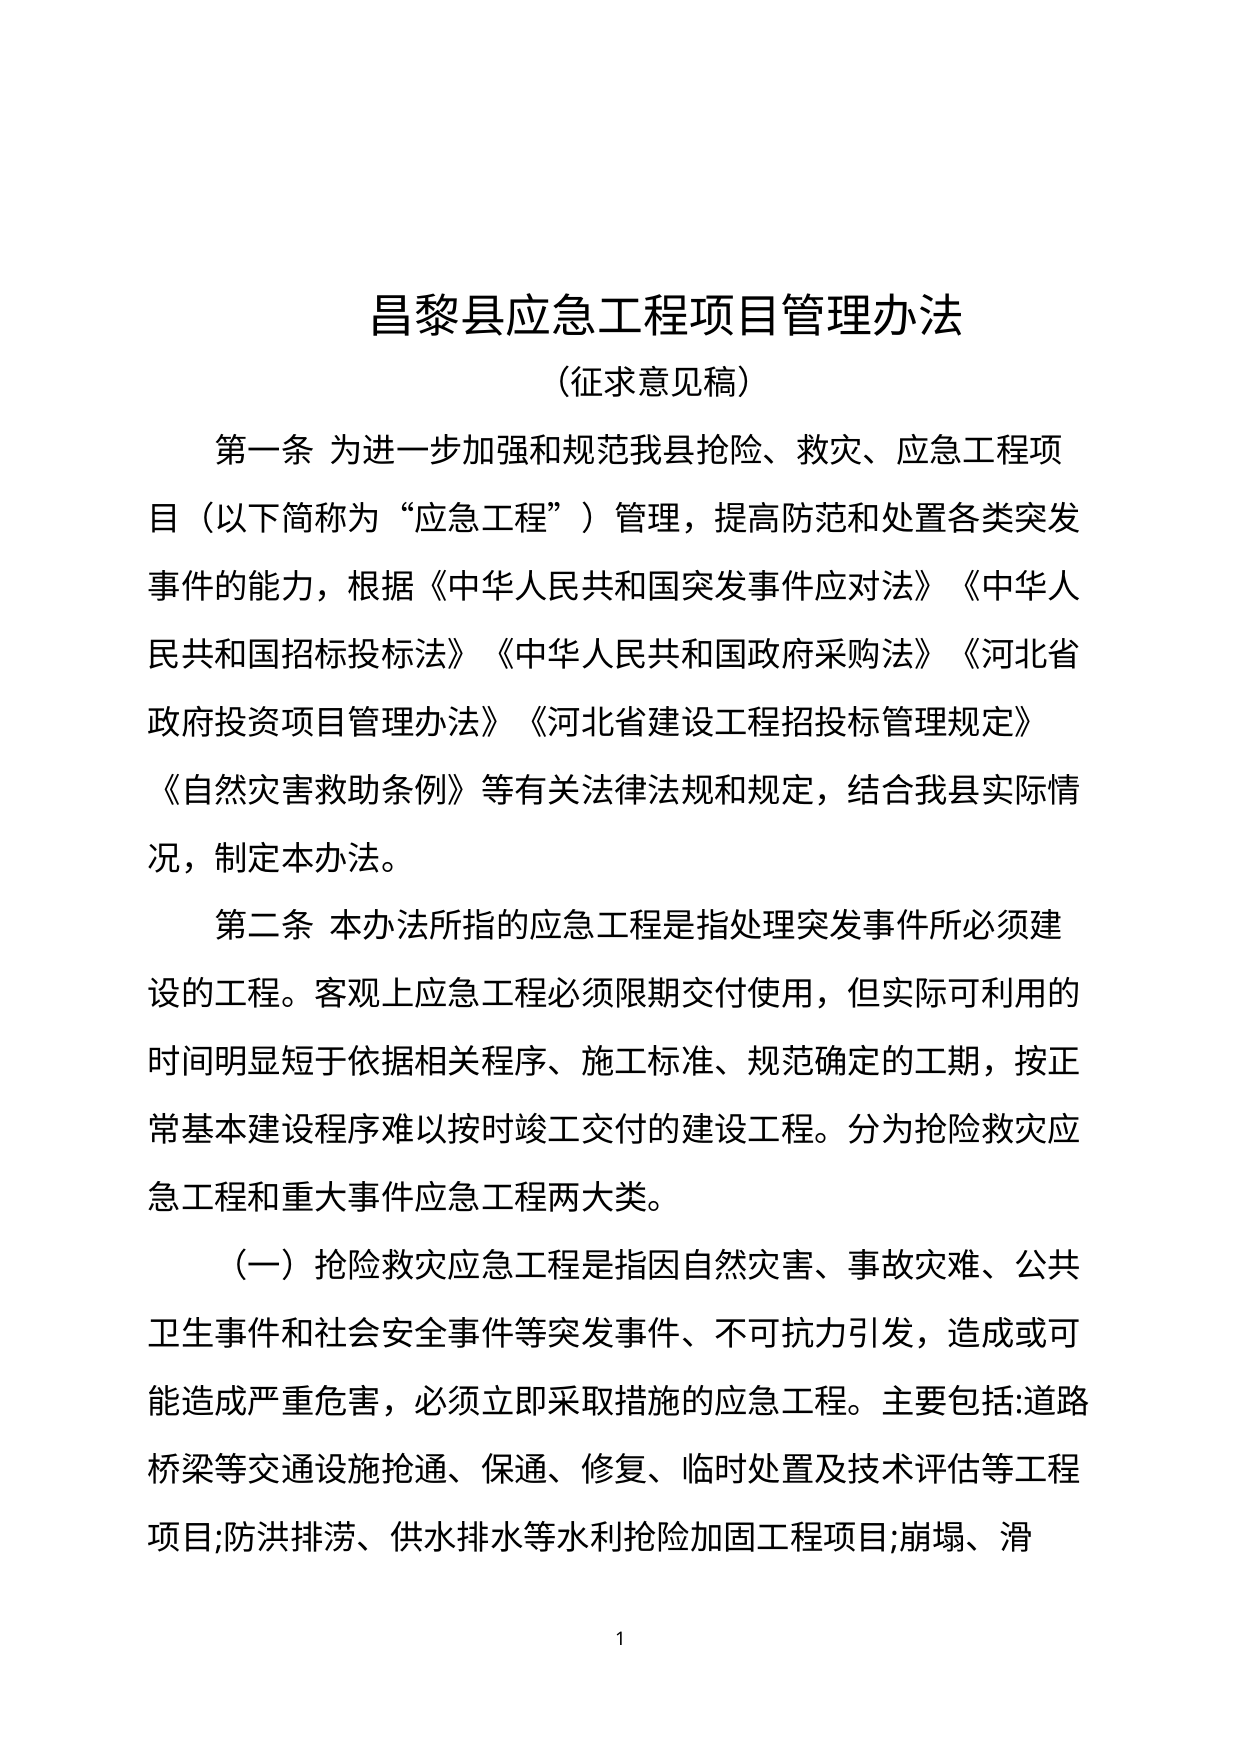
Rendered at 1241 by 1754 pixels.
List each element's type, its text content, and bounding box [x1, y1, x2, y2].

text 第一条 为进一步加强和规范我县抢险、救灾、应急工程项目（以下简称为“应急工程”）管理，提高防范和处置各类突发事件的能力，根据《中华人民共和国突发事件应对法》《中华人民共和国招标投标法》《中华人民共和国政府采购法》《河北省政府投资项目管理办法》《河北省建设工程招投标管理规定》《自然灾害救助条例》等有关法律法规和规定，结合我县实际情况，制定本办法。 [148, 414, 1093, 889]
text 第二条 本办法所指的应急工程是指处理突发事件所必须建设的工程。客观上应急工程必须限期交付使用，但实际可利用的时间明显短于依据相关程序、施工标准、规范确定的工期，按正常基本建设程序难以按时竣工交付的建设工程。分为抢险救灾应急工程和重大事件应急工程两大类。 [148, 889, 1093, 1229]
text （征求意见稿） [148, 346, 1093, 414]
text 昌黎县应急工程项目管理办法 [148, 278, 1093, 346]
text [148, 1229, 1093, 1569]
